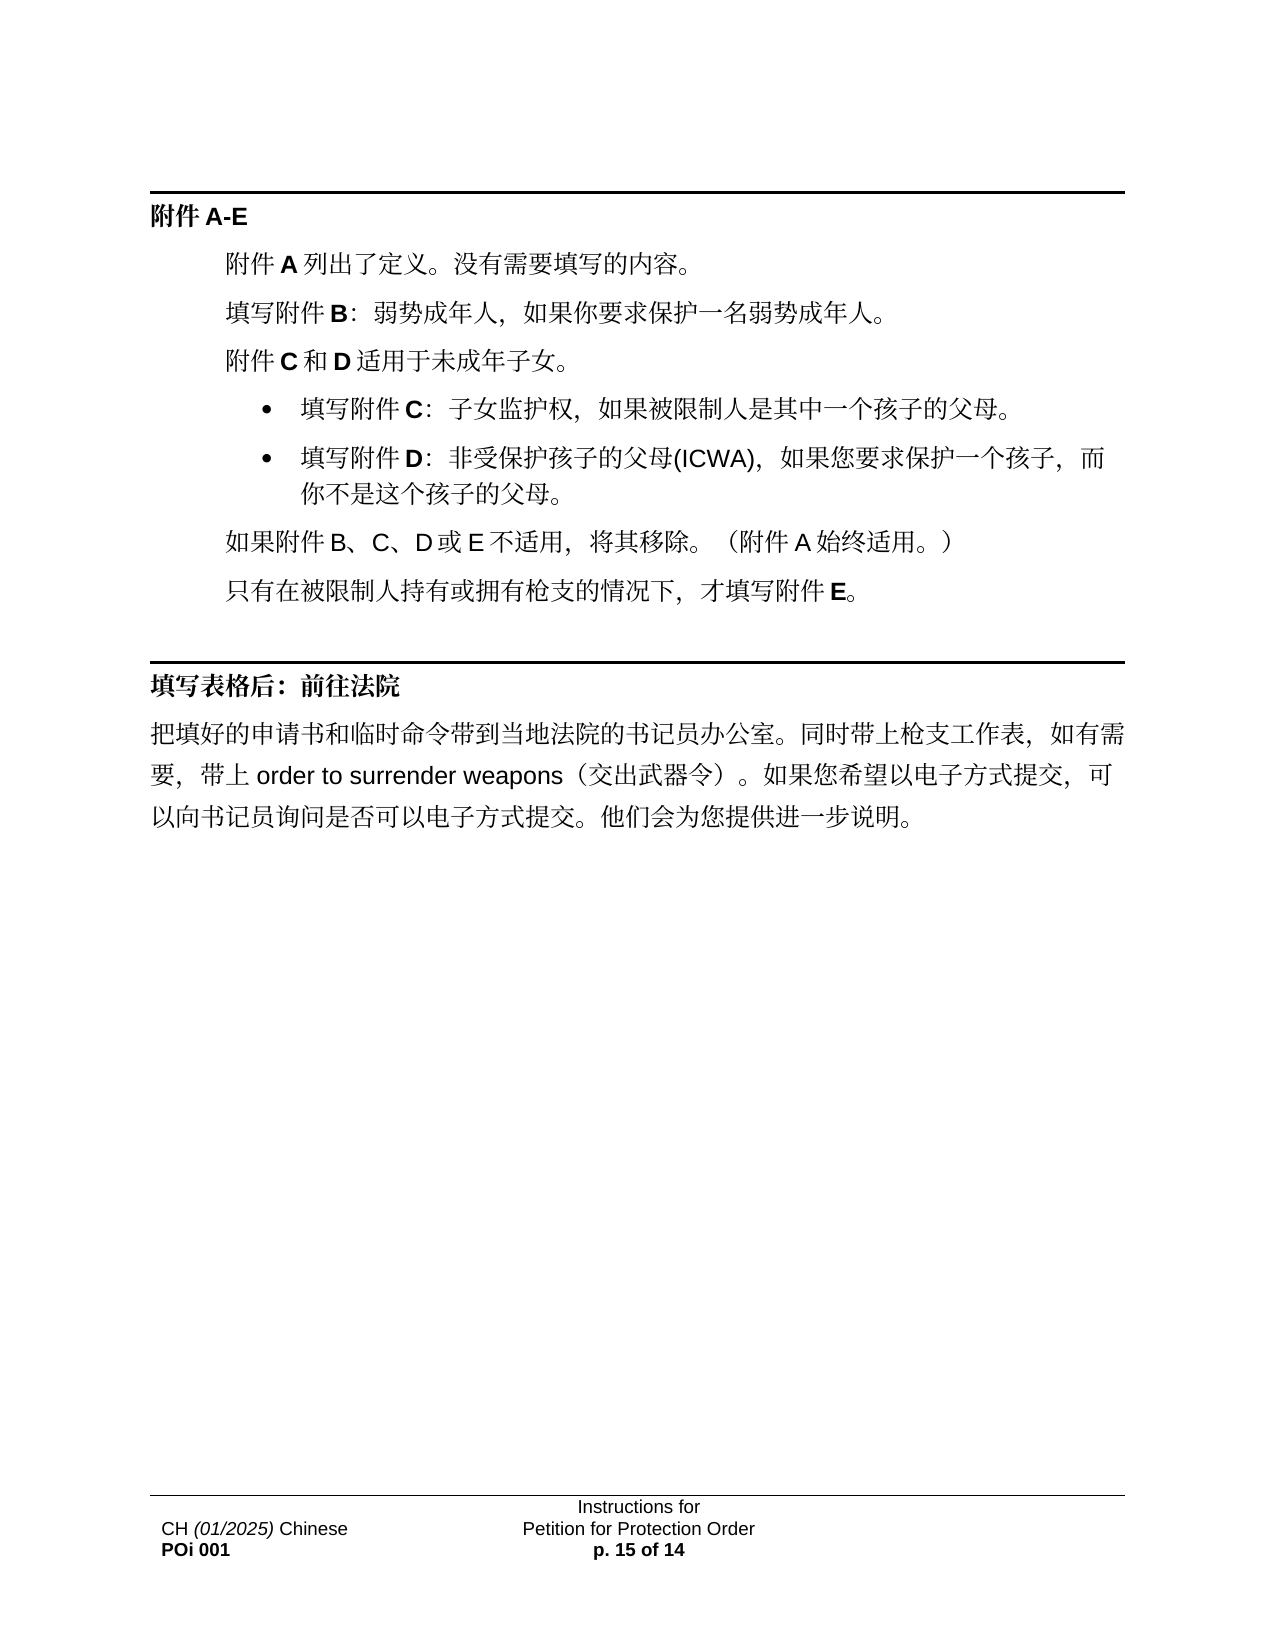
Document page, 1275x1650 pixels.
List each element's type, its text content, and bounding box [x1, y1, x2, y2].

text 附件C和D适用于未成年子女。 [225, 342, 1125, 378]
text 只有在被限制人持有或拥有枪支的情况下，才填写附件E。 [225, 571, 1125, 607]
list 填写附件C：子女监护权，如果被限制人是其中一个孩子的父母。 [262, 390, 1125, 426]
subtitle 附件A-E [150, 194, 1125, 232]
text 如果附件B、C、D或E不适用，将其移除。（附件A始终适用。） [225, 523, 1125, 559]
subtitle 填写表格后：前往法院 [150, 664, 1125, 702]
text 附件A列出了定义。没有需要填写的内容。 [225, 245, 1125, 281]
list 填写附件D：非受保护孩子的父母(ICWA)，如果您要求保护一个孩子，而你不是这个孩子的父母。 [262, 439, 1125, 511]
text 把填好的申请书和临时命令带到当地法院的书记员办公室。同时带上枪支工作表，如有需要，带上 order to surrender weapons（交出武器令）。如果您希望以电子方式提交，可以向书记员询问是否可以电子方式提交。他们会为您提供进一步说明。 [150, 715, 1125, 833]
text 填写附件B：弱势成年人，如果你要求保护一名弱势成年人。 [225, 293, 1125, 329]
